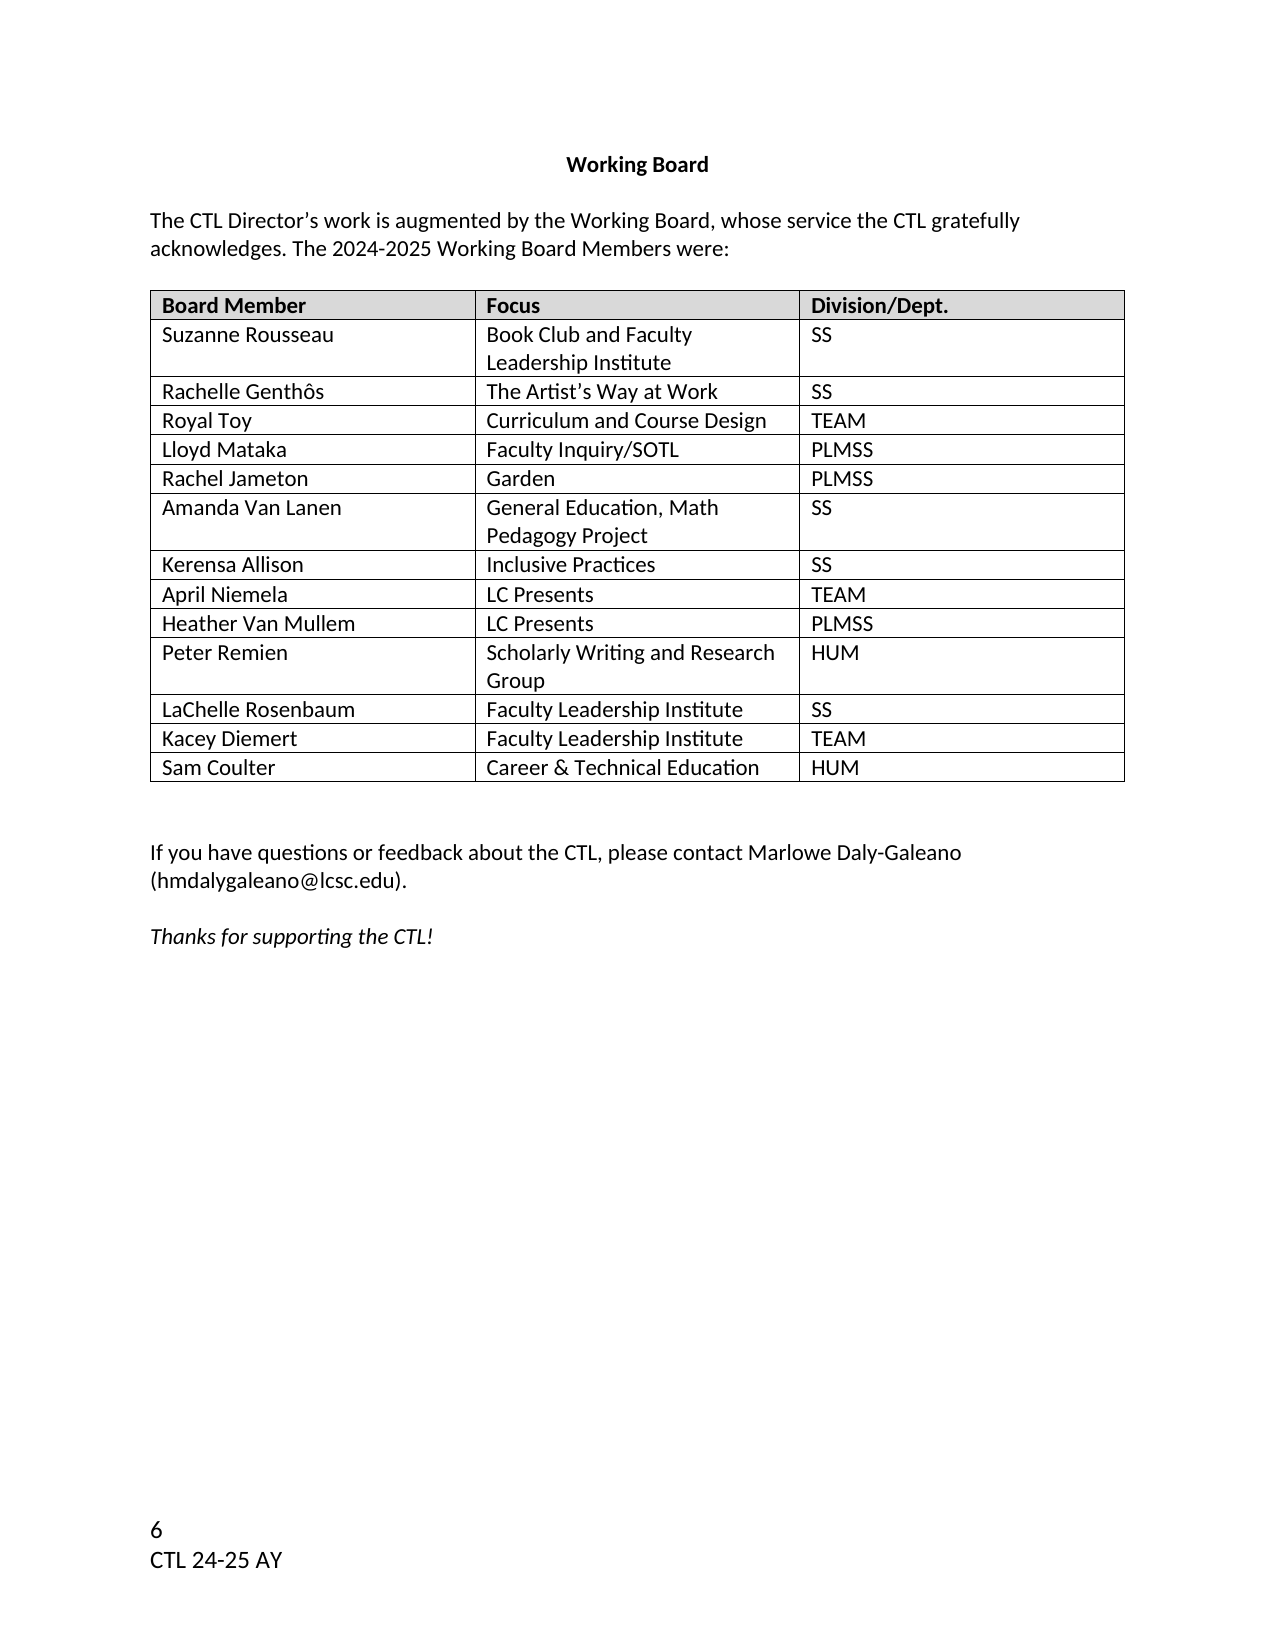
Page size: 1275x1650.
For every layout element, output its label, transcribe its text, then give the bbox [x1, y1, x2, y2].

table_cell SS [800, 695, 1124, 723]
table_cell SS [800, 377, 1124, 405]
table_cell Lloyd Mataka [151, 435, 475, 463]
table_cell Rachel Jameton [151, 465, 475, 492]
table_cell Faculty Leadership Institute [476, 695, 799, 723]
table_cell PLMSS [800, 435, 1124, 463]
text The CTL Director’s work is augmented by the Working Board, whose service the CTL gratefully acknowledges. The 2024-2025 Working Board Members were: [150, 206, 1125, 262]
table_cell Kerensa Allison [151, 551, 475, 579]
table_cell The Artist’s Way at Work [476, 377, 799, 405]
table_cell TEAM [800, 406, 1124, 434]
table_cell Faculty Leadership Institute [476, 724, 799, 752]
table_cell Faculty Inquiry/SOTL [476, 435, 799, 463]
table_cell TEAM [800, 580, 1124, 608]
table_cell General Education, Math Pedagogy Project [476, 494, 799, 549]
table_cell PLMSS [800, 609, 1124, 637]
table_cell Scholarly Writing and Research Group [476, 638, 799, 694]
text Thanks for supporting the CTL! [150, 922, 1125, 950]
table_cell Suzanne Rousseau [151, 320, 475, 376]
table_cell SS [800, 551, 1124, 579]
table_cell Career & Technical Education [476, 753, 799, 781]
table_cell Heather Van Mullem [151, 609, 475, 637]
table_cell HUM [800, 638, 1124, 694]
table_cell Garden [476, 465, 799, 492]
table_cell Peter Remien [151, 638, 475, 694]
table_cell LC Presents [476, 580, 799, 608]
table_cell Sam Coulter [151, 753, 475, 781]
table_cell Book Club and Faculty Leadership Institute [476, 320, 799, 376]
text If you have questions or feedback about the CTL, please contact Marlowe Daly-Galeano (hmdalygaleano@lcsc.edu). [150, 838, 1125, 894]
table_cell Royal Toy [151, 406, 475, 434]
table_cell PLMSS [800, 465, 1124, 492]
table_header Focus [476, 291, 799, 319]
table_cell Kacey Diemert [151, 724, 475, 752]
table_cell SS [800, 494, 1124, 549]
table_header Board Member [151, 291, 475, 319]
table_cell HUM [800, 753, 1124, 781]
table_cell TEAM [800, 724, 1124, 752]
table_cell SS [800, 320, 1124, 376]
table_cell Inclusive Practices [476, 551, 799, 579]
table_cell LC Presents [476, 609, 799, 637]
table_cell LaChelle Rosenbaum [151, 695, 475, 723]
text Working Board [150, 150, 1125, 178]
table_cell April Niemela [151, 580, 475, 608]
table_cell Amanda Van Lanen [151, 494, 475, 549]
table_cell Rachelle Genthôs [151, 377, 475, 405]
table_cell Curriculum and Course Design [476, 406, 799, 434]
table_header Division/Dept. [800, 291, 1124, 319]
